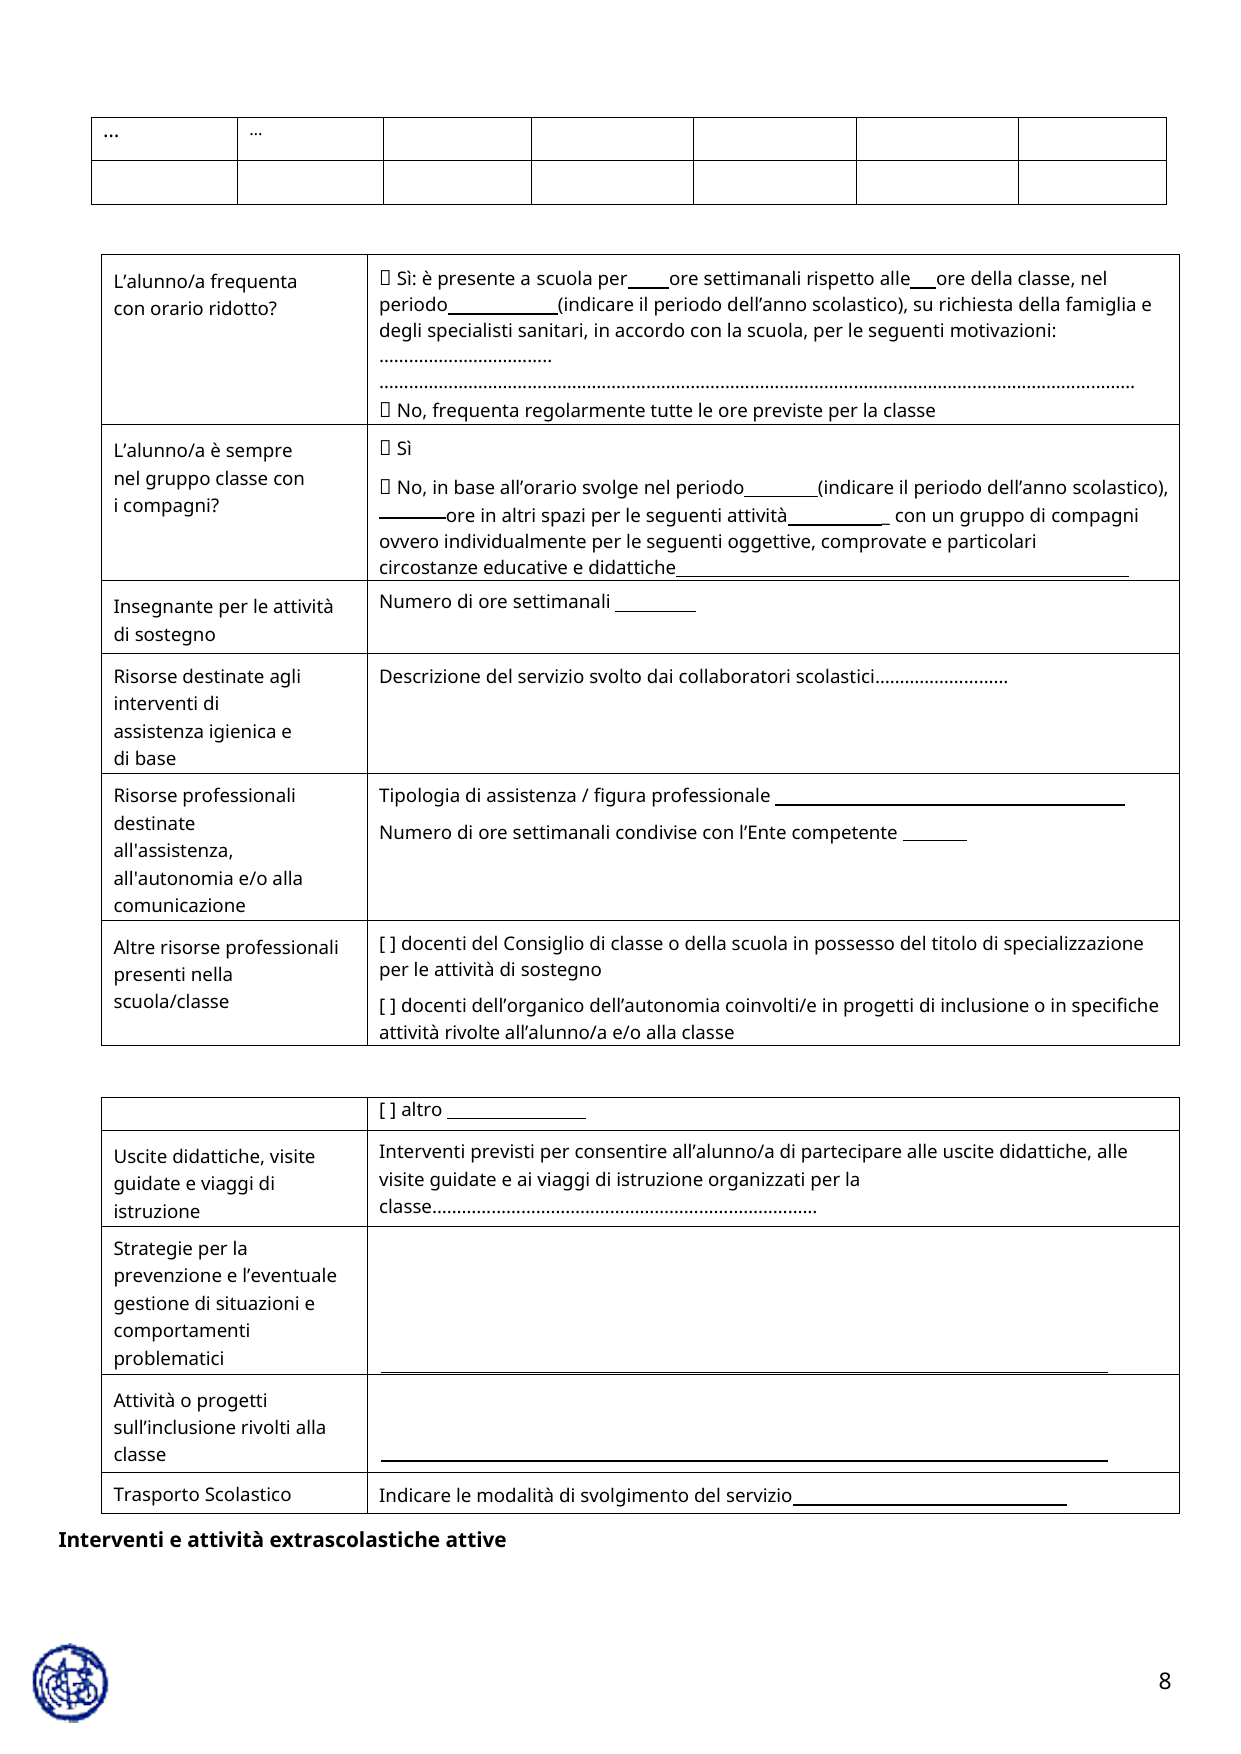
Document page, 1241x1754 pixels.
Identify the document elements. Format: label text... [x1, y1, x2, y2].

table_cell [238, 161, 383, 204]
table_cell Indicare le modalità di svolgimento del servizio [368, 1473, 1179, 1513]
table_cell [1019, 161, 1166, 204]
table_cell Insegnante per le attività di sostegno [102, 581, 367, 653]
table_cell [694, 161, 856, 204]
table_cell Altre risorse professionali presenti nella scuola/classe [102, 921, 367, 1045]
table_cell [694, 118, 856, 160]
table_cell [857, 118, 1018, 160]
table_cell Numero di ore settimanali [368, 581, 1179, 653]
table_cell Risorse professionali destinate all'assistenza, all'autonomia e/o alla comunicazione [102, 774, 367, 920]
table_cell Strategie per la prevenzione e l’eventuale gestione di situazioni e comportamenti problematici [102, 1227, 367, 1373]
table_cell  Sì  No, in base all’orario svolge nel periodo (indicare il periodo dell’anno scolastico), ore in altri spazi per le seguenti attività _ con un gruppo di compagni ovvero individualmente per le seguenti oggettive, comprovate e particolari circostanze educative e didattiche [368, 425, 1179, 579]
table_cell [384, 118, 531, 160]
table_cell [384, 161, 531, 204]
text Interventi e attività extrascolastiche attive [58, 1525, 1205, 1553]
table_cell Descrizione del servizio svolto dai collaboratori scolastici……………………… [368, 654, 1179, 773]
table_cell L’alunno/a è sempre nel gruppo classe con i compagni? [102, 425, 367, 579]
table_header [ ] altro [368, 1098, 1179, 1130]
table_cell [532, 161, 693, 204]
table_cell Uscite didattiche, visite guidate e viaggi di istruzione [102, 1131, 367, 1226]
table_cell [368, 1227, 1179, 1373]
table_cell Interventi previsti per consentire all’alunno/a di partecipare alle uscite didattiche, alle visite guidate e ai viaggi di istruzione organizzati per la classe…………………………………………………………………… [368, 1131, 1179, 1226]
table_cell [368, 1375, 1179, 1472]
table_cell [92, 161, 237, 204]
table_cell Trasporto Scolastico [102, 1473, 367, 1513]
table_cell Risorse destinate agli interventi di assistenza igienica e di base [102, 654, 367, 773]
picture [31, 1643, 111, 1723]
table_cell … [92, 118, 237, 160]
table_cell Tipologia di assistenza / figura professionale Numero di ore settimanali condivise con l’Ente competente [368, 774, 1179, 920]
table_header [102, 1098, 367, 1130]
table_cell Attività o progetti sull’inclusione rivolti alla classe [102, 1375, 367, 1472]
table_header L’alunno/a frequenta con orario ridotto? [102, 255, 367, 424]
table_cell [1019, 118, 1166, 160]
table_cell [532, 118, 693, 160]
table_header  Sì: è presente a scuola per ore settimanali rispetto alle ore della classe, nel periodo (indicare il periodo dell’anno scolastico), su richiesta della famiglia e degli specialisti sanitari, in accordo con la scuola, per le seguenti motivazioni:…………………………….. ………………………………………………………………………………………………………………………………………  No, frequenta regolarmente tutte le ore previste per la classe [368, 255, 1179, 424]
table_cell [ ] docenti del Consiglio di classe o della scuola in possesso del titolo di specializzazione per le attività di sostegno [ ] docenti dell’organico dell’autonomia coinvolti/e in progetti di inclusione o in specifiche attività rivolte all’alunno/a e/o alla classe [368, 921, 1179, 1045]
table_cell [857, 161, 1018, 204]
table_cell … [238, 118, 383, 160]
